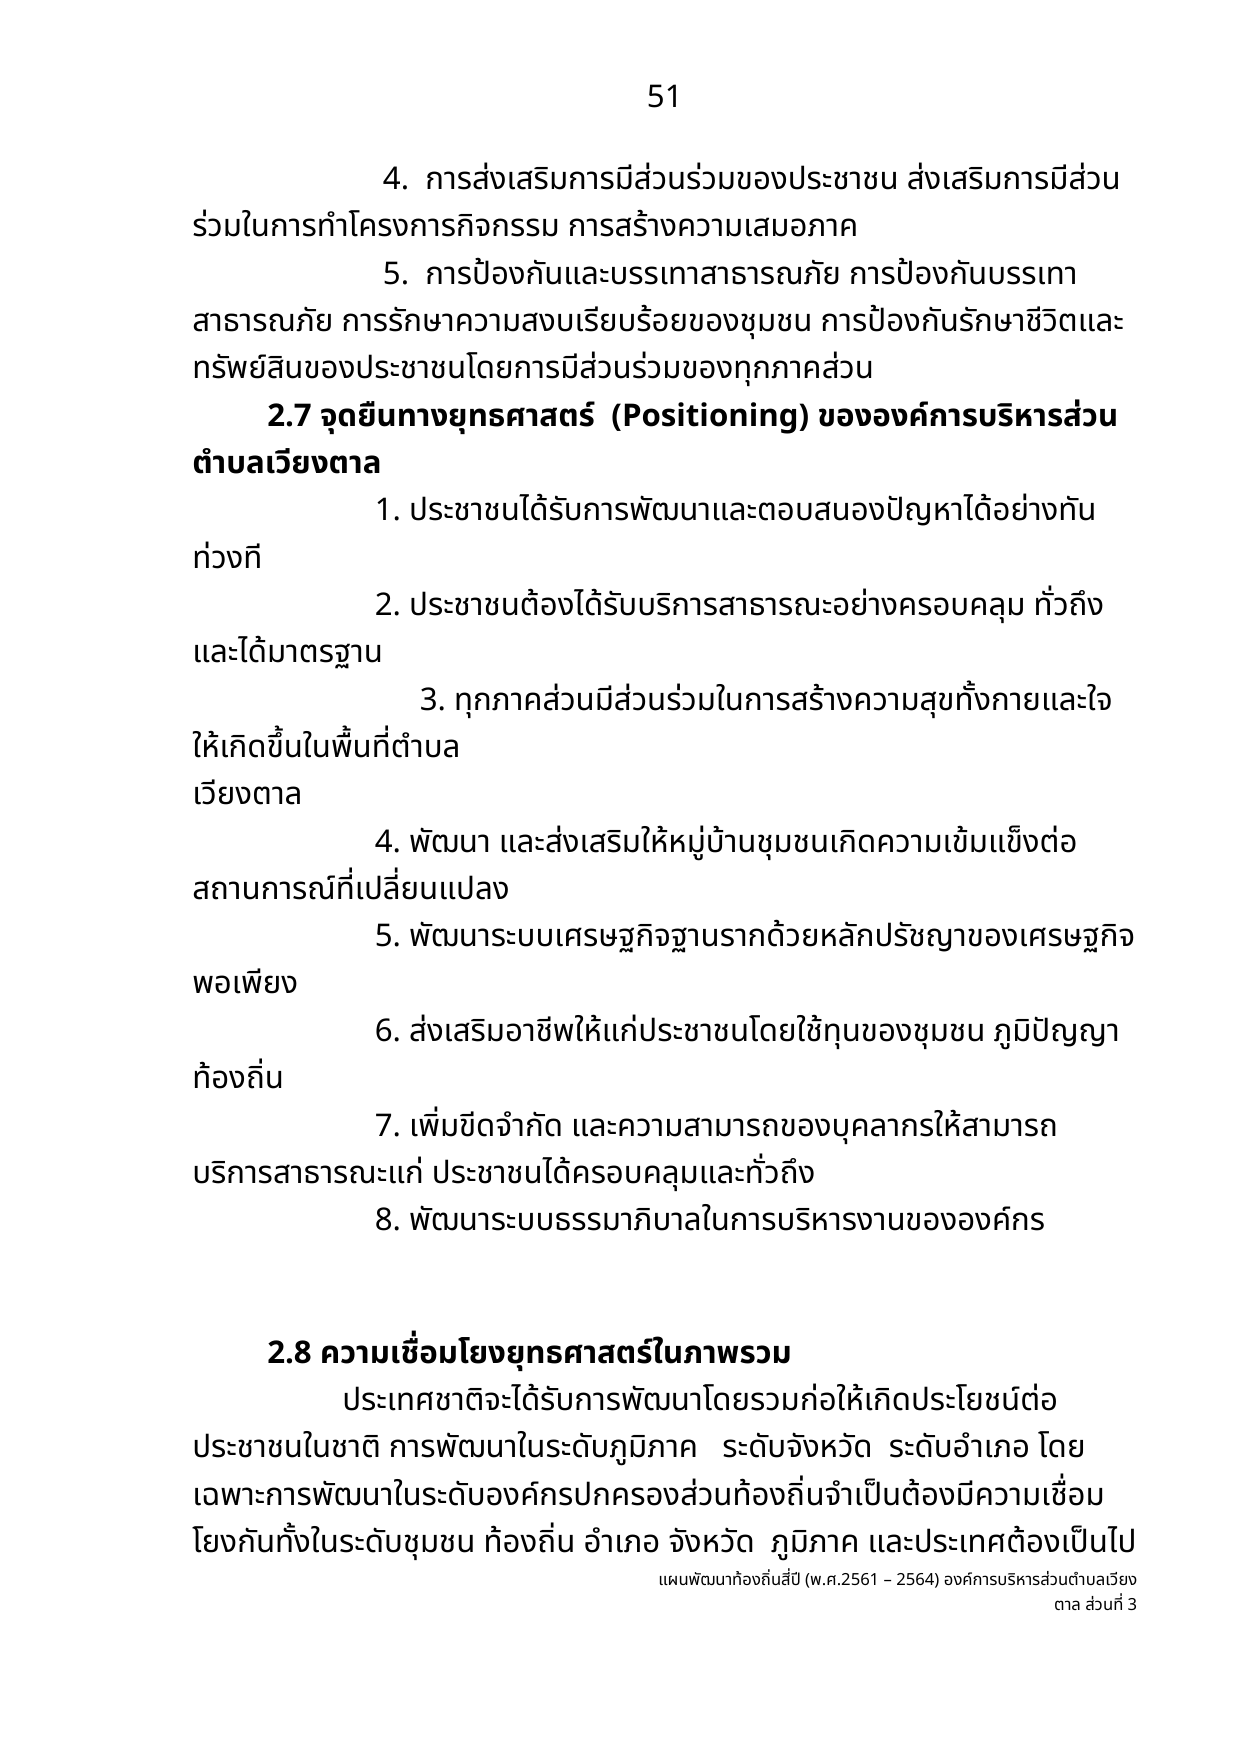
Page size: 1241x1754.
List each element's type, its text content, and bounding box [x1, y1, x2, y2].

text 1. ประชาชนได้รับการพัฒนาและตอบสนองปัญหาได้อย่างทันท่วงที [192, 487, 1137, 582]
text เวียงตาล [192, 771, 1137, 819]
subtitle 5. การป้องกันและบรรเทาสาธารณภัย การป้องกันบรรเทาสาธารณภัย การรักษาความสงบเรียบร้อยของชุมชน การป้องกันรักษาชีวิตและทรัพย์สินของประชาชนโดยการมีส่วนร่วมของทุกภาคส่วน [192, 251, 1137, 393]
text 7. เพิ่มขีดจำกัด และความสามารถของบุคลากรให้สามารถบริการสาธารณะแก่ ประชาชนได้ครอบคลุมและทั่วถึง [192, 1103, 1137, 1197]
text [192, 1378, 1137, 1566]
text 4. พัฒนา และส่งเสริมให้หมู่บ้านชุมชนเกิดความเข้มแข็งต่อสถานการณ์ที่เปลี่ยนแปลง [192, 819, 1137, 913]
text 5. พัฒนาระบบเศรษฐกิจฐานรากด้วยหลักปรัชญาของเศรษฐกิจพอเพียง [192, 913, 1137, 1008]
subtitle 4. การส่งเสริมการมีส่วนร่วมของประชาชน ส่งเสริมการมีส่วนร่วมในการทำโครงการกิจกรรม การสร้างความเสมอภาค [192, 156, 1137, 251]
text 6. ส่งเสริมอาชีพให้แก่ประชาชนโดยใช้ทุนของชุมชน ภูมิปัญญาท้องถิ่น [192, 1008, 1137, 1103]
text 2.8 ความเชื่อมโยงยุทธศาสตร์ในภาพรวม [192, 1330, 1137, 1378]
subtitle 2.7 จุดยืนทางยุทธศาสตร์ (Positioning) ขององค์การบริหารส่วนตำบลเวียงตาล [192, 393, 1137, 487]
text 2. ประชาชนต้องได้รับบริการสาธารณะอย่างครอบคลุม ทั่วถึง และได้มาตรฐาน [192, 582, 1137, 677]
text 3. ทุกภาคส่วนมีส่วนร่วมในการสร้างความสุขทั้งกายและใจ ให้เกิดขึ้นในพื้นที่ตำบล [192, 677, 1137, 771]
text 8. พัฒนาระบบธรรมาภิบาลในการบริหารงานขององค์กร [192, 1197, 1137, 1245]
